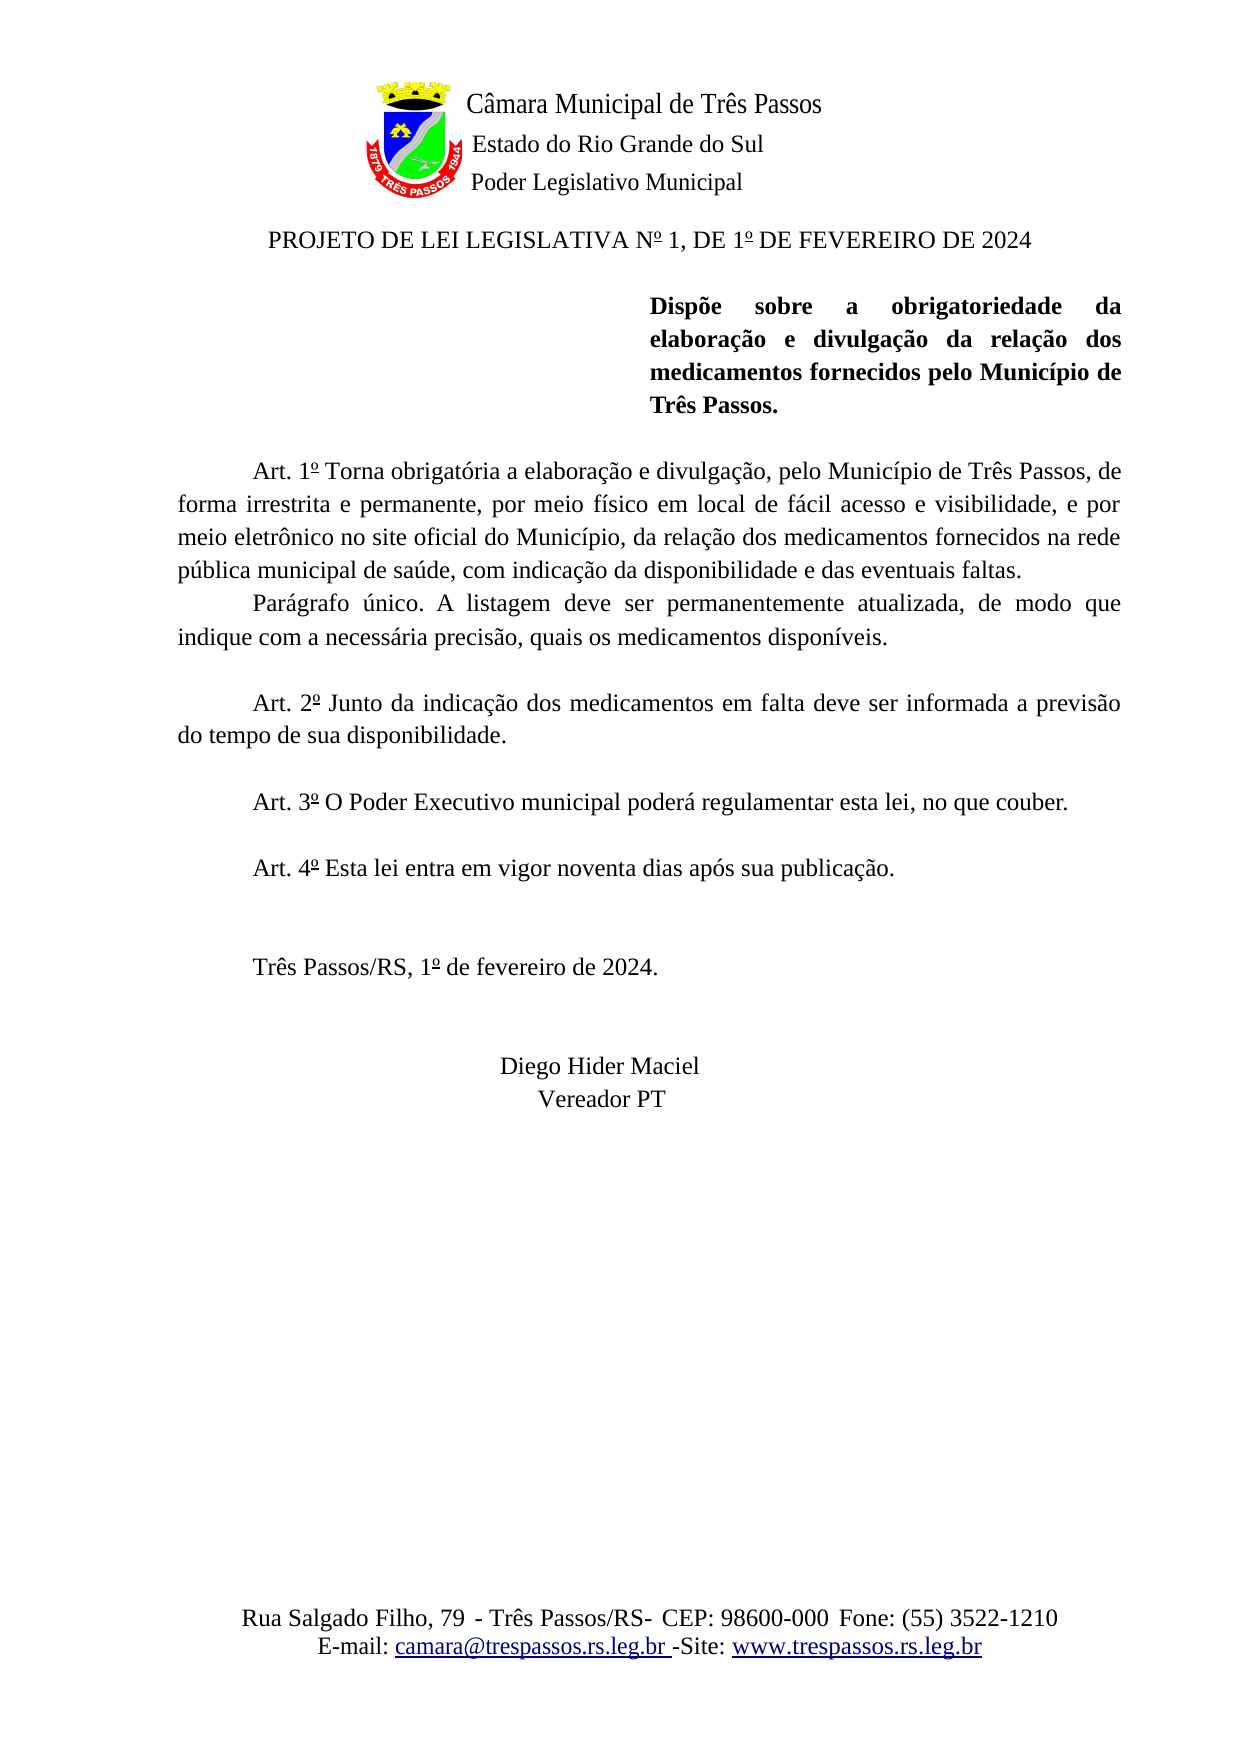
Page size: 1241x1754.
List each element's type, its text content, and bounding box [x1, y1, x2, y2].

text Vereador PT [177, 1084, 1122, 1113]
text Parágrafo único. A listagem deve ser permanentemente atualizada, de modo que indique com a necessária precisão, quais os medicamentos disponíveis. [177, 588, 1122, 650]
picture [366, 82, 463, 198]
text PROJETO DE LEI LEGISLATIVA Nº 1, DE 1º DE FEVEREIRO DE 2024 [177, 225, 1122, 254]
text Art. 3º O Poder Executivo municipal poderá regulamentar esta lei, no que couber. [177, 787, 1122, 815]
text Art. 1º Torna obrigatória a elaboração e divulgação, pelo Município de Três Passos, de forma irrestrita e permanente, por meio físico em local de fácil acesso e visibilidade, e por meio eletrônico no site oficial do Município, da relação dos medicamentos fornecidos na rede pública municipal de saúde, com indicação da disponibilidade e das eventuais faltas. [177, 456, 1122, 584]
text Art. 4º Esta lei entra em vigor noventa dias após sua publicação. [177, 853, 1122, 881]
text Dispõe sobre a obrigatoriedade da elaboração e divulgação da relação dos medicamentos fornecidos pelo Município de Três Passos. [649, 291, 1122, 419]
text Três Passos/RS, 1º de fevereiro de 2024. [177, 952, 1122, 981]
text Art. 2º Junto da indicação dos medicamentos em falta deve ser informada a previsão do tempo de sua disponibilidade. [177, 688, 1122, 749]
text Diego Hider Maciel [177, 1051, 1122, 1079]
